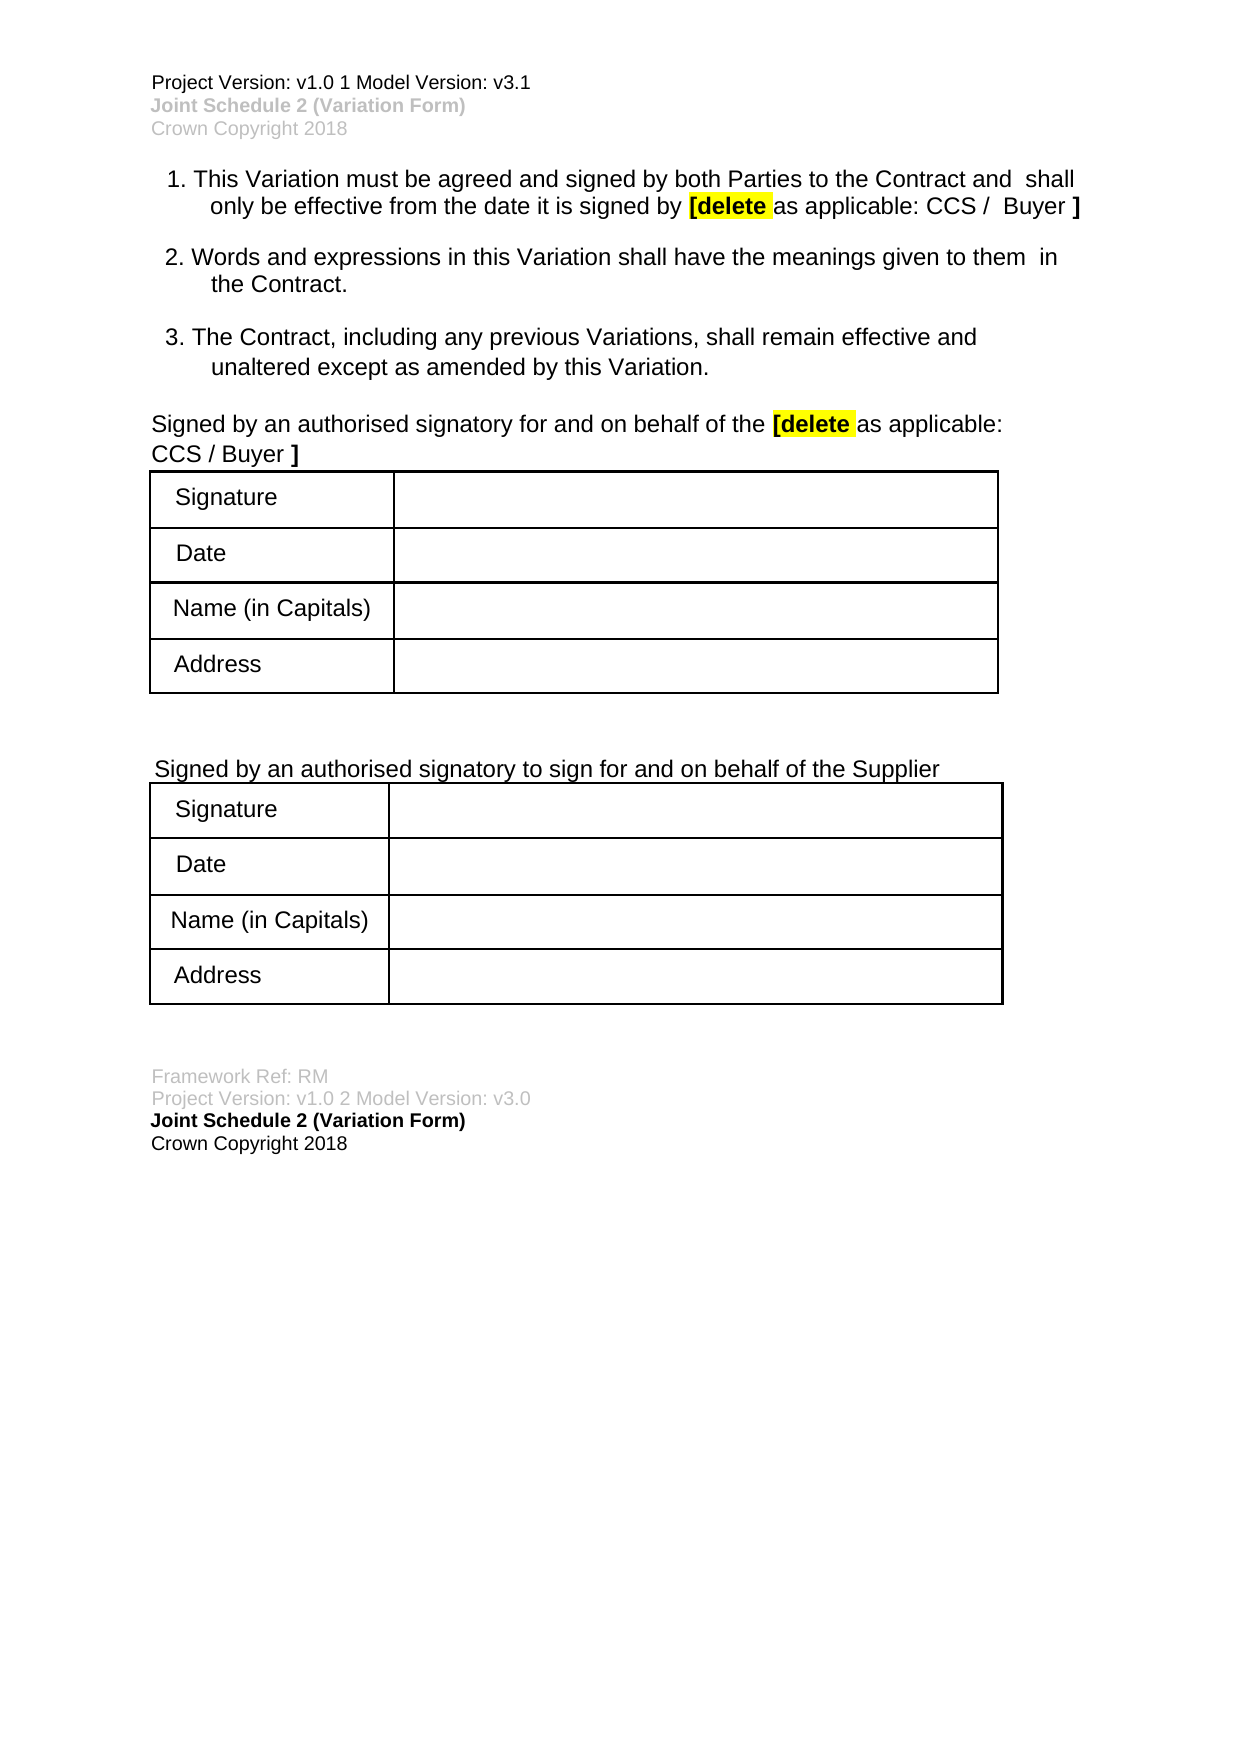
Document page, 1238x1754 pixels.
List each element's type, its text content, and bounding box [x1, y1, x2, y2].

table_header [395, 473, 997, 527]
table_cell [395, 640, 997, 692]
table_cell Name (in Capitals) [151, 896, 388, 948]
text Project Version: v1.0 2 Model Version: v3.0 [151, 1088, 1093, 1109]
table_cell [390, 839, 1001, 893]
text Crown Copyright 2018 [151, 117, 1096, 139]
text 1. This Variation must be agreed and signed by both Parties to the Contract and shall only be effective from the date it is signed by [delete as applicable: CCS / Buyer ] [167, 167, 1090, 219]
text 2. Words and expressions in this Variation shall have the meanings given to them in the Contract. [164, 245, 1088, 297]
table_cell Name (in Capitals) [151, 584, 393, 638]
text Joint Schedule 2 (Variation Form) [150, 1109, 1096, 1132]
table_cell Date [151, 839, 388, 893]
text Signed by an authorised signatory to sign for and on behalf of the Supplier [154, 755, 1096, 782]
table_cell Address [151, 950, 388, 1003]
text Joint Schedule 2 (Variation Form) [150, 94, 1096, 117]
text Framework Ref: RM [151, 1065, 1096, 1088]
text 3. The Contract, including any previous Variations, shall remain effective and unaltered except as amended by this Variation. [165, 323, 1037, 381]
table_header Signature [151, 473, 393, 527]
table_cell Date [151, 529, 393, 581]
table_cell [395, 584, 997, 638]
table_cell [395, 529, 997, 581]
table_cell Address [151, 640, 393, 692]
text Signed by an authorised signatory for and on behalf of the [delete as applicable: CCS / Buyer ] [151, 410, 1048, 468]
table_cell [390, 950, 1001, 1003]
table_header Signature [151, 784, 388, 837]
text Crown Copyright 2018 [151, 1132, 1096, 1155]
text Project Version: v1.0 1 Model Version: v3.1 [151, 72, 1093, 94]
table_cell [390, 896, 1001, 948]
table_header [390, 784, 1001, 837]
